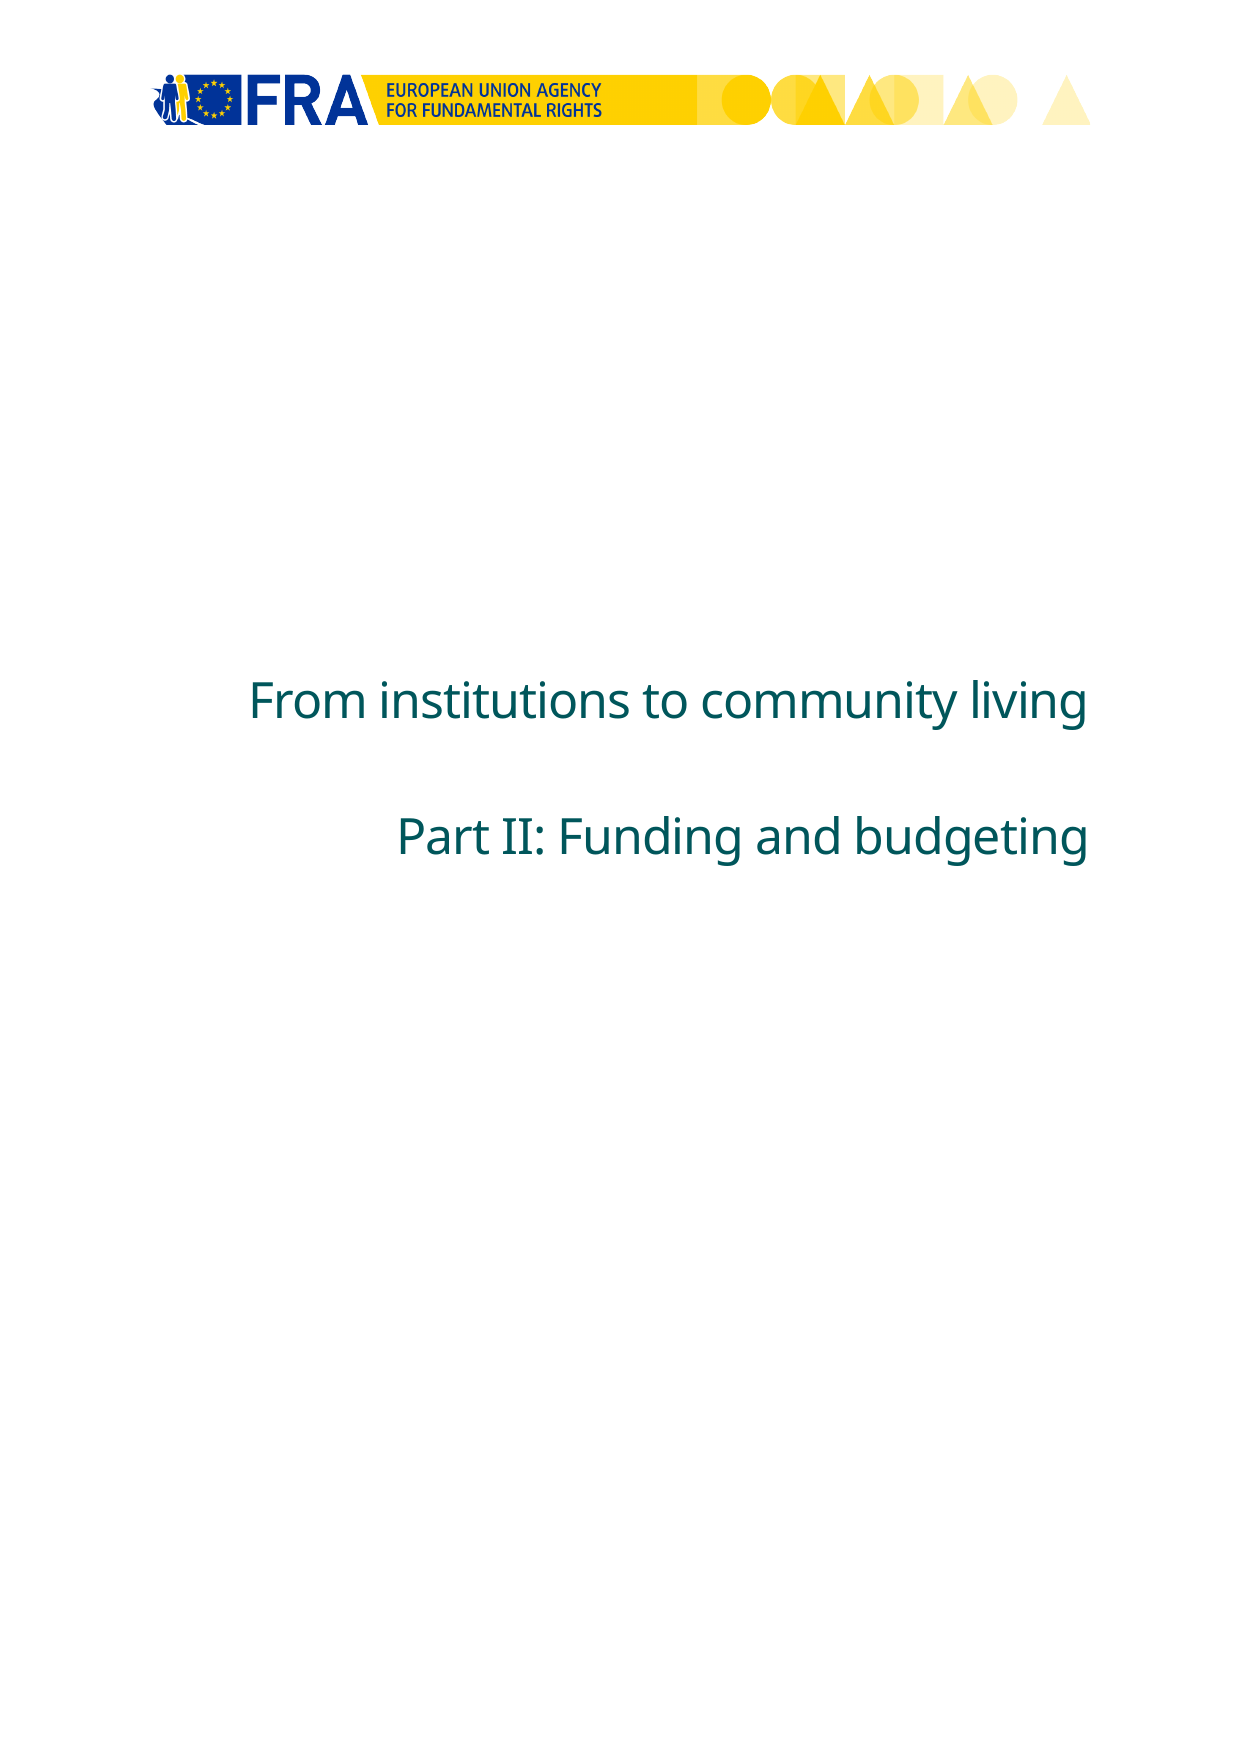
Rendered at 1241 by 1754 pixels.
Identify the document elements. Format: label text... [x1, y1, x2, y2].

picture [150, 73, 1091, 125]
title Part II: Funding and budgeting [150, 801, 1090, 869]
title From institutions to community living [150, 665, 1090, 733]
